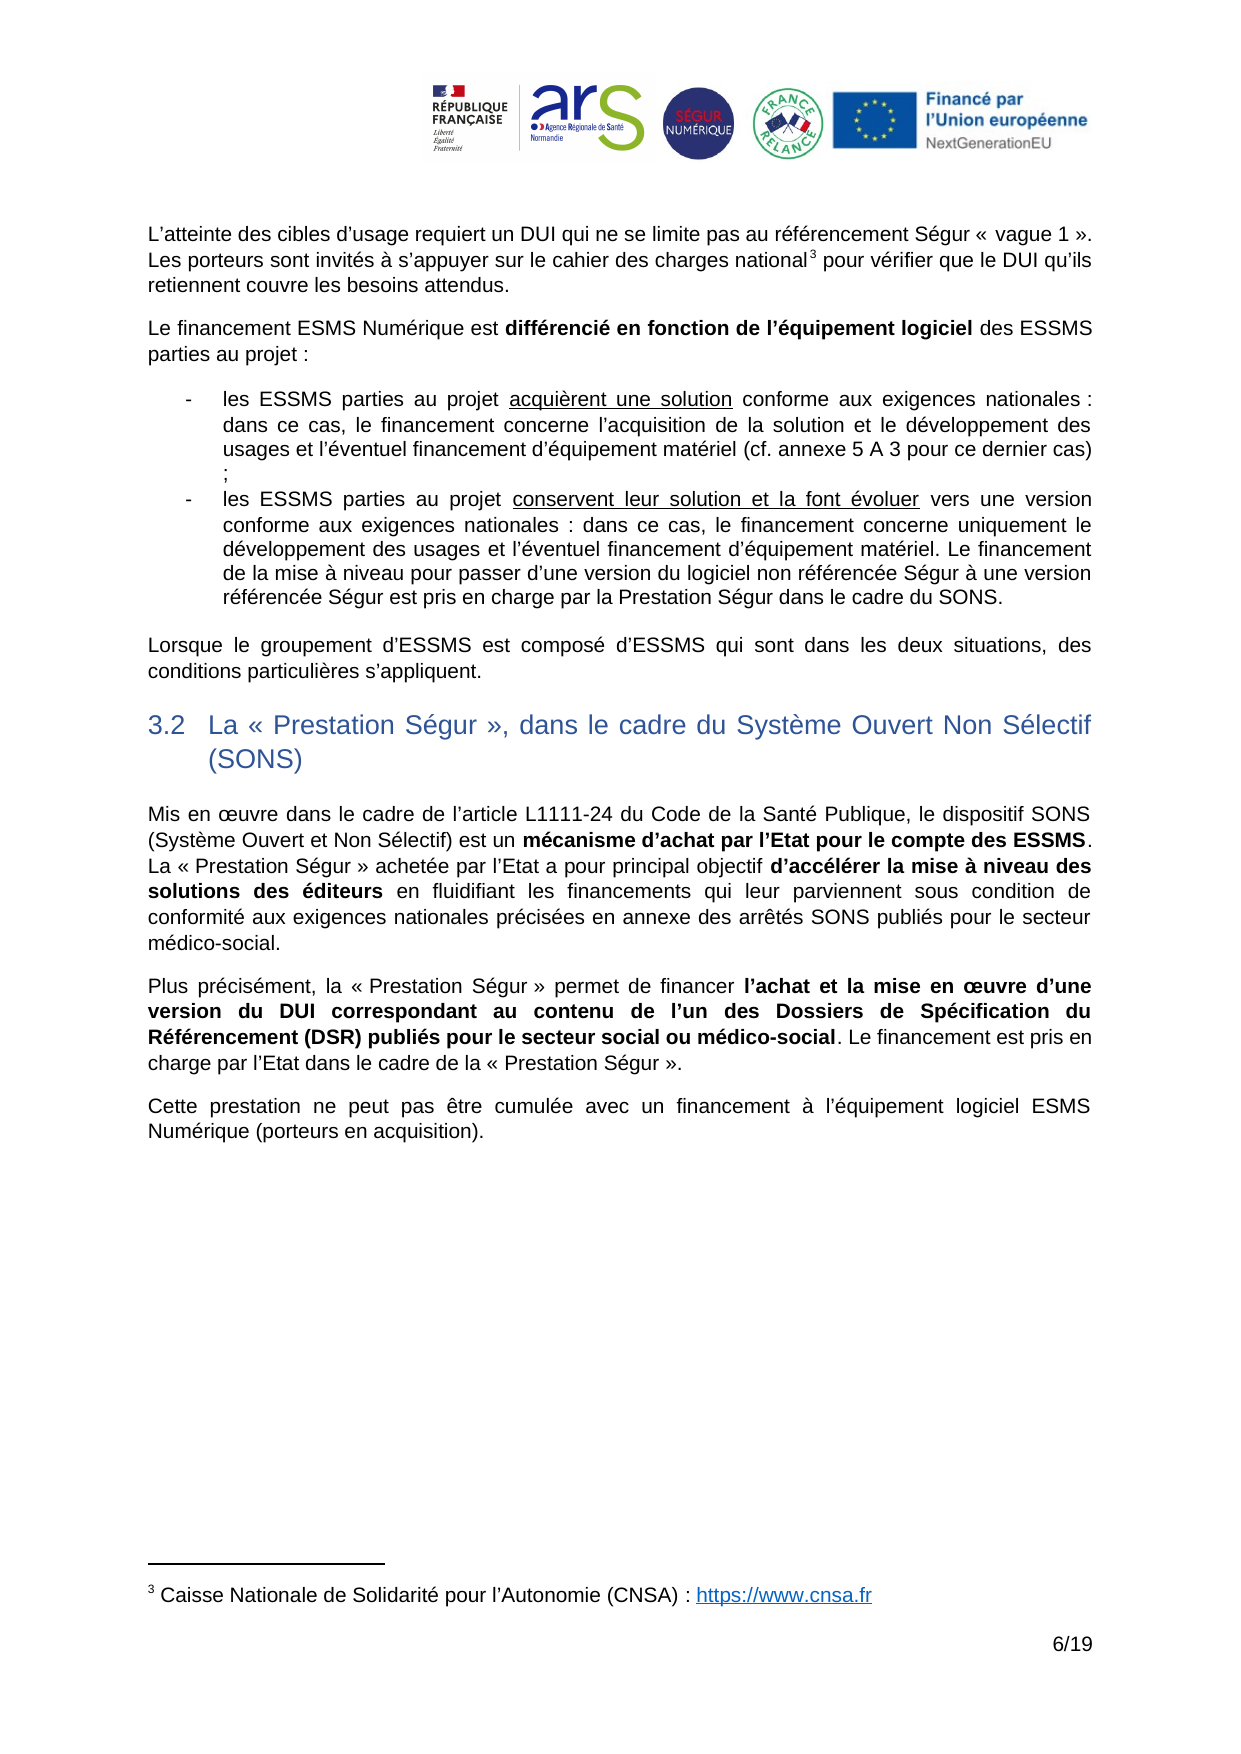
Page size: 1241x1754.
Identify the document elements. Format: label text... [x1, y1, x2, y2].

text Mis en œuvre dans le cadre de l’article L1111-24 du Code de la Santé Publique, le dispositif SONS (Système Ouvert et Non Sélectif) est un mécanisme d’achat par l’Etat pour le compte des ESSMS. La « Prestation Ségur » achetée par l’Etat a pour principal objectif d’accélérer la mise à niveau des solutions des éditeurs en fluidifiant les financements qui leur parviennent sous condition de conformité aux exigences nationales précisées en annexe des arrêtés SONS publiés pour le secteur médico-social. [148, 802, 1093, 955]
text Lorsque le groupement d’ESSMS est composé d’ESSMS qui sont dans les deux situations, des conditions particulières s’appliquent. [148, 633, 1093, 682]
text L’atteinte des cibles d’usage requiert un DUI qui ne se limite pas au référencement Ségur « vague 1 ». Les porteurs sont invités à s’appuyer sur le cahier des charges national pour vérifier que le DUI qu’ils retiennent couvre les besoins attendus. [148, 222, 1093, 297]
picture [421, 73, 1093, 163]
text Plus précisément, la « Prestation Ségur » permet de financer l’achat et la mise en œuvre d’une version du DUI correspondant au contenu de l’un des Dossiers de Spécification du Référencement (DSR) publiés pour le secteur social ou médico-social. Le financement est pris en charge par l’Etat dans le cadre de la « Prestation Ségur ». [148, 973, 1093, 1075]
text Cette prestation ne peut pas être cumulée avec un financement à l’équipement logiciel ESMS Numérique (porteurs en acquisition). [148, 1093, 1093, 1143]
list les ESSMS parties au projet conservent leur solution et la font évoluer vers une version conforme aux exigences nationales : dans ce cas, le financement concerne uniquement le développement des usages et l’éventuel financement d’équipement matériel. Le financement de la mise à niveau pour passer d’une version du logiciel non référencée Ségur à une version référencée Ségur est pris en charge par la Prestation Ségur dans le cadre du SONS. [185, 484, 1093, 609]
subtitle La « Prestation Ségur », dans le cadre du Système Ouvert Non Sélectif (SONS) [148, 709, 1093, 774]
text Le financement ESMS Numérique est différencié en fonction de l’équipement logiciel des ESSMS parties au projet : [148, 316, 1093, 366]
list les ESSMS parties au projet acquièrent une solution conforme aux exigences nationales : dans ce cas, le financement concerne l’acquisition de la solution et le développement des usages et l’éventuel financement d’équipement matériel (cf. annexe 5 A 3 pour ce dernier cas) ; [185, 384, 1093, 484]
